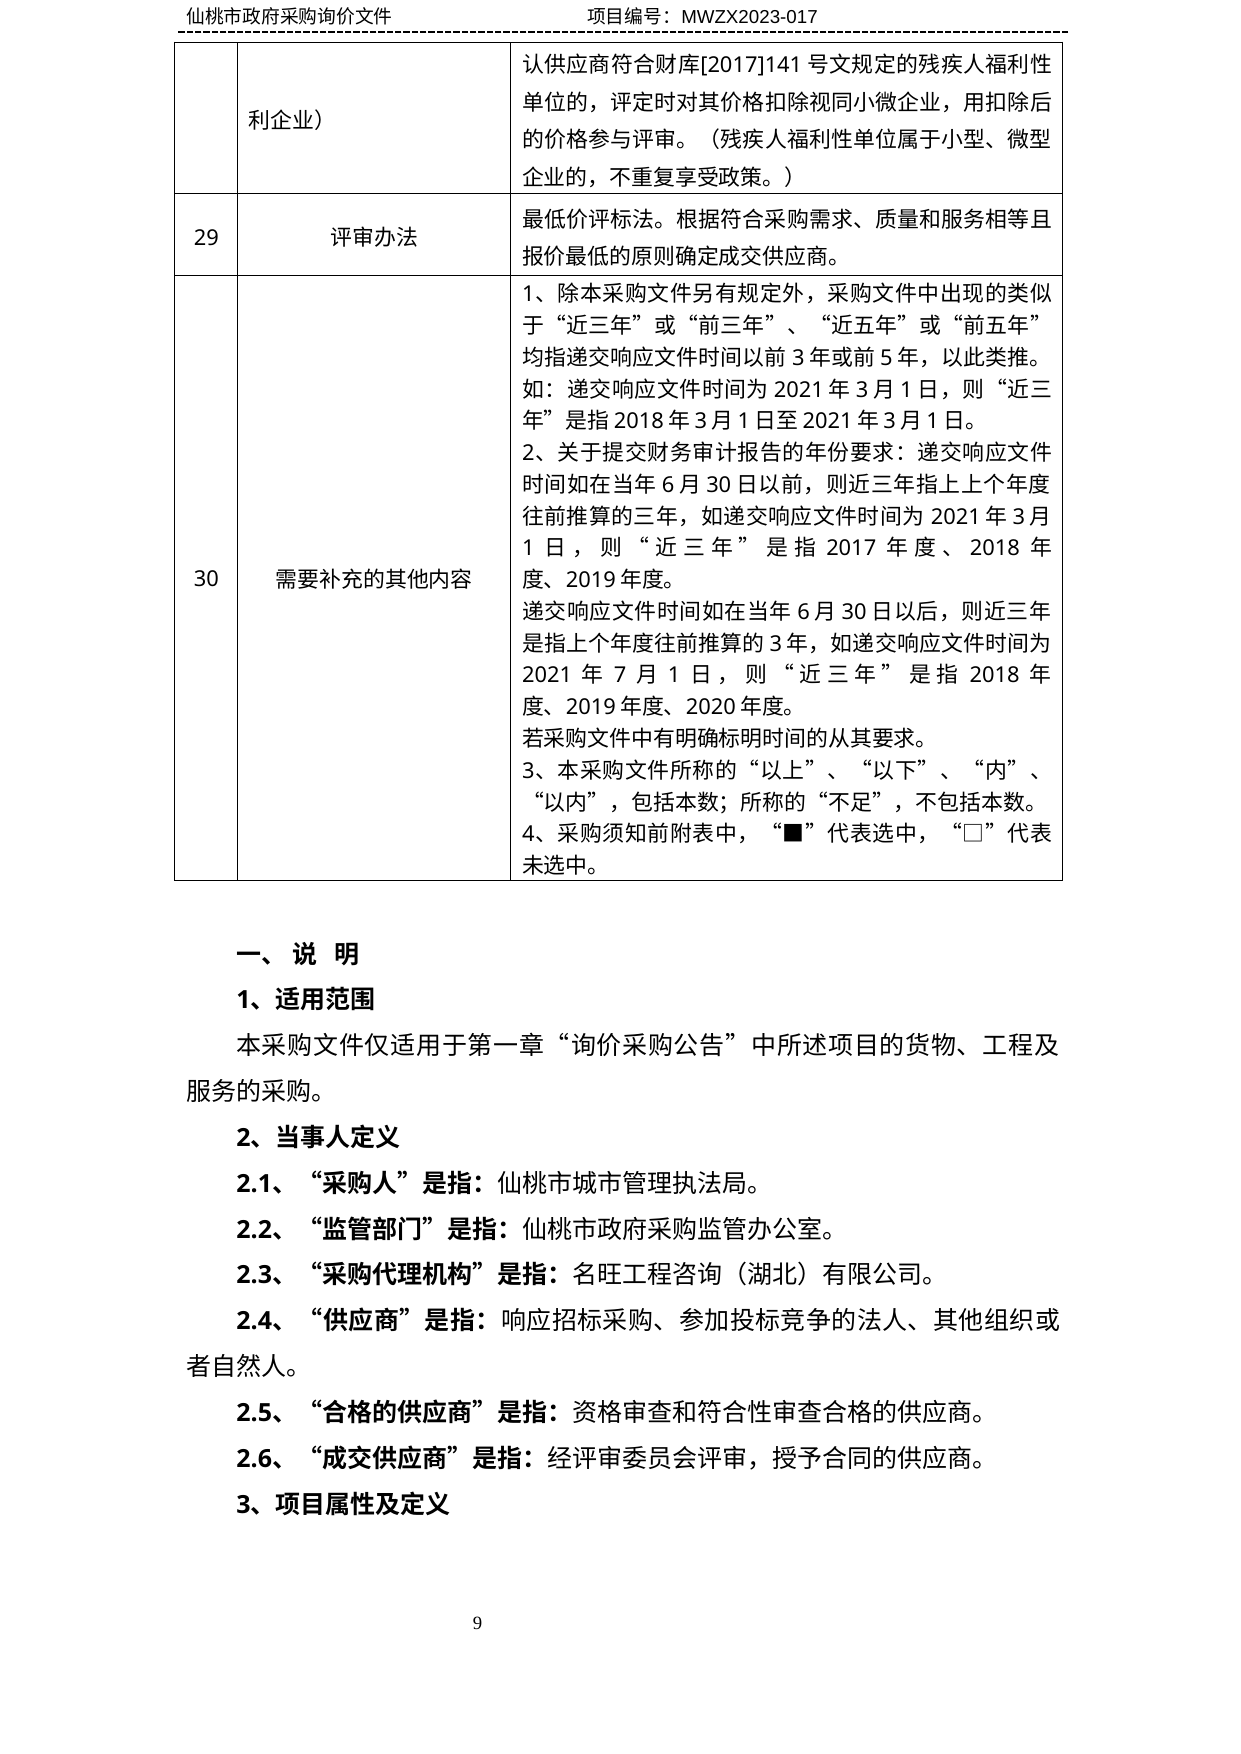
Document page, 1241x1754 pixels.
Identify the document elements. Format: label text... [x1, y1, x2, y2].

text 2.4、“供应商”是指：响应招标采购、参加投标竞争的法人、其他组织或者自然人。 [186, 1293, 1060, 1385]
table_cell 30 [175, 276, 237, 879]
text 2、当事人定义 [186, 1110, 1060, 1156]
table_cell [511, 43, 1062, 193]
text 一、 说 明 [186, 926, 1060, 972]
table_cell 29 [175, 194, 237, 275]
text 2.6、“成交供应商”是指：经评审委员会评审，授予合同的供应商。 [186, 1431, 1060, 1476]
table_cell 最低价评标法。根据符合采购需求、质量和服务相等且报价最低的原则确定成交供应商。 [511, 194, 1062, 275]
text 2.3、“采购代理机构”是指：名旺工程咨询（湖北）有限公司。 [186, 1247, 1060, 1293]
text 1、适用范围 [186, 972, 1060, 1018]
text 3、项目属性及定义 [186, 1476, 1060, 1522]
text 2.2、“监管部门”是指：仙桃市政府采购监管办公室。 [186, 1201, 1060, 1247]
table_cell 需要补充的其他内容 [238, 276, 510, 879]
text 本采购文件仅适用于第一章“询价采购公告”中所述项目的货物、工程及服务的采购。 [186, 1018, 1060, 1110]
table_cell 1、除本采购文件另有规定外，采购文件中出现的类似于“近三年”或“前三年”、“近五年”或“前五年”均指递交响应文件时间以前3年或前5年，以此类推。如：递交响应文件时间为2021年3月1日，则“近三年”是指2018年3月1日至2021年3月1日。 2、关于提交财务审计报告的年份要求：递交响应文件时间如在当年6月30日以前，则近三年指上上个年度往前推算的三年，如递交响应文件时间为2021年3月1日，则“近三年”是指2017年度、2018年度、2019年度。 递交响应文件时间如在当年6月30日以后，则近三年是指上个年度往前推算的3年，如递交响应文件时间为2021年7月1日，则“近三年”是指2018年度、2019年度、2020年度。 若采购文件中有明确标明时间的从其要求。 3、本采购文件所称的“以上”、“以下”、“内”、“以内”，包括本数；所称的“不足”，不包括本数。 4、采购须知前附表中，“■”代表选中，“□”代表未选中。 [511, 276, 1062, 879]
text 2.5、“合格的供应商”是指：资格审查和符合性审查合格的供应商。 [186, 1385, 1060, 1431]
table_cell 评审办法 [238, 194, 510, 275]
text 2.1、“采购人”是指：仙桃市城市管理执法局。 [186, 1156, 1060, 1201]
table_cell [238, 43, 510, 193]
